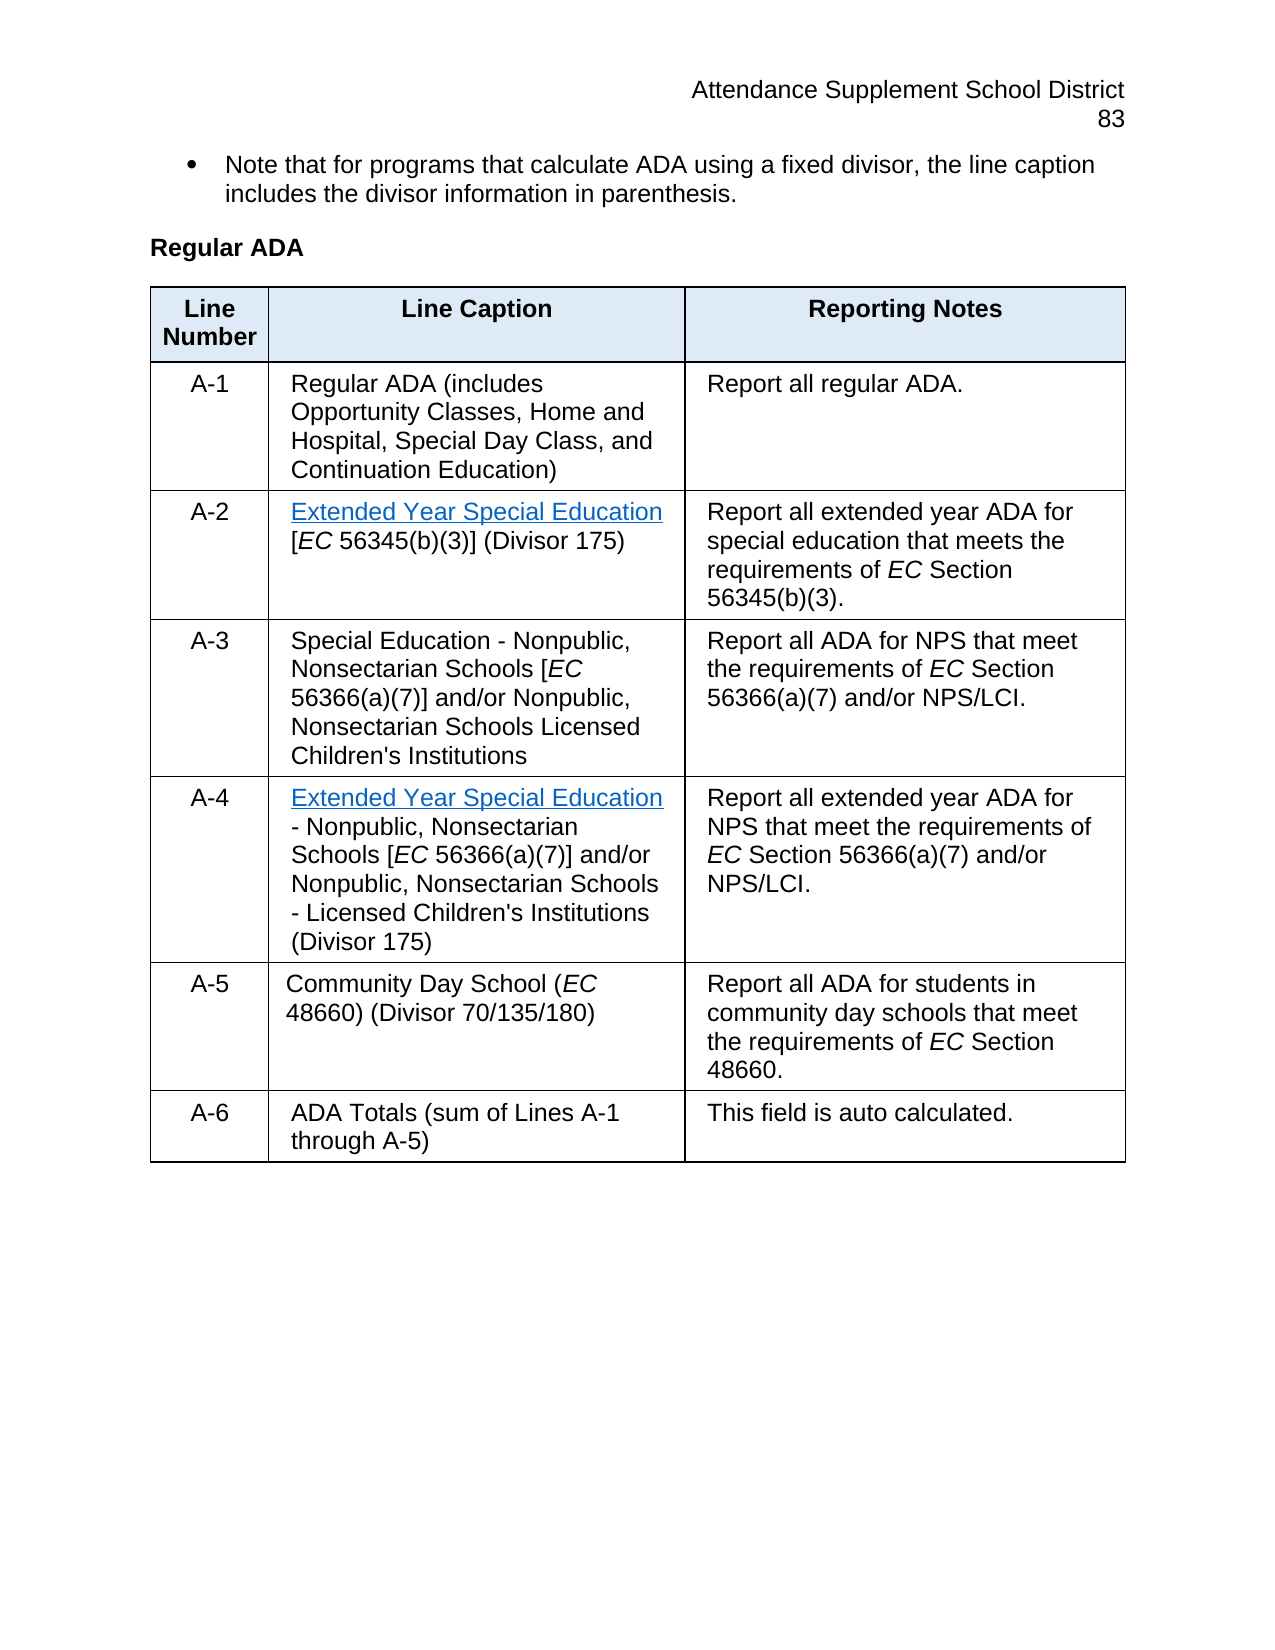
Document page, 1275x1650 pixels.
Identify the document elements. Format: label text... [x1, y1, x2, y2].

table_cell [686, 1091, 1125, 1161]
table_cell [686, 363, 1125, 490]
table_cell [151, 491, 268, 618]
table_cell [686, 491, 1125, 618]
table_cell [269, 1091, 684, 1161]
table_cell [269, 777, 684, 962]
subtitle Regular ADA [150, 233, 1125, 261]
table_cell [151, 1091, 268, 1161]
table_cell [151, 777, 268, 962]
list Note that for programs that calculate ADA using a fixed divisor, the line caption includes the divisor information in parenthesis. [187, 150, 1125, 208]
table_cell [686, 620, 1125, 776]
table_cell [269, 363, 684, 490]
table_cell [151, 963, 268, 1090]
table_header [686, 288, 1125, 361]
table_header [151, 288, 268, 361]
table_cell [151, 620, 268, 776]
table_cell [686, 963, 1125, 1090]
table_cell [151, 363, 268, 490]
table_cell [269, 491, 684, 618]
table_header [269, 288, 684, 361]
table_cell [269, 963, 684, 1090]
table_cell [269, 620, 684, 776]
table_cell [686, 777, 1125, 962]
